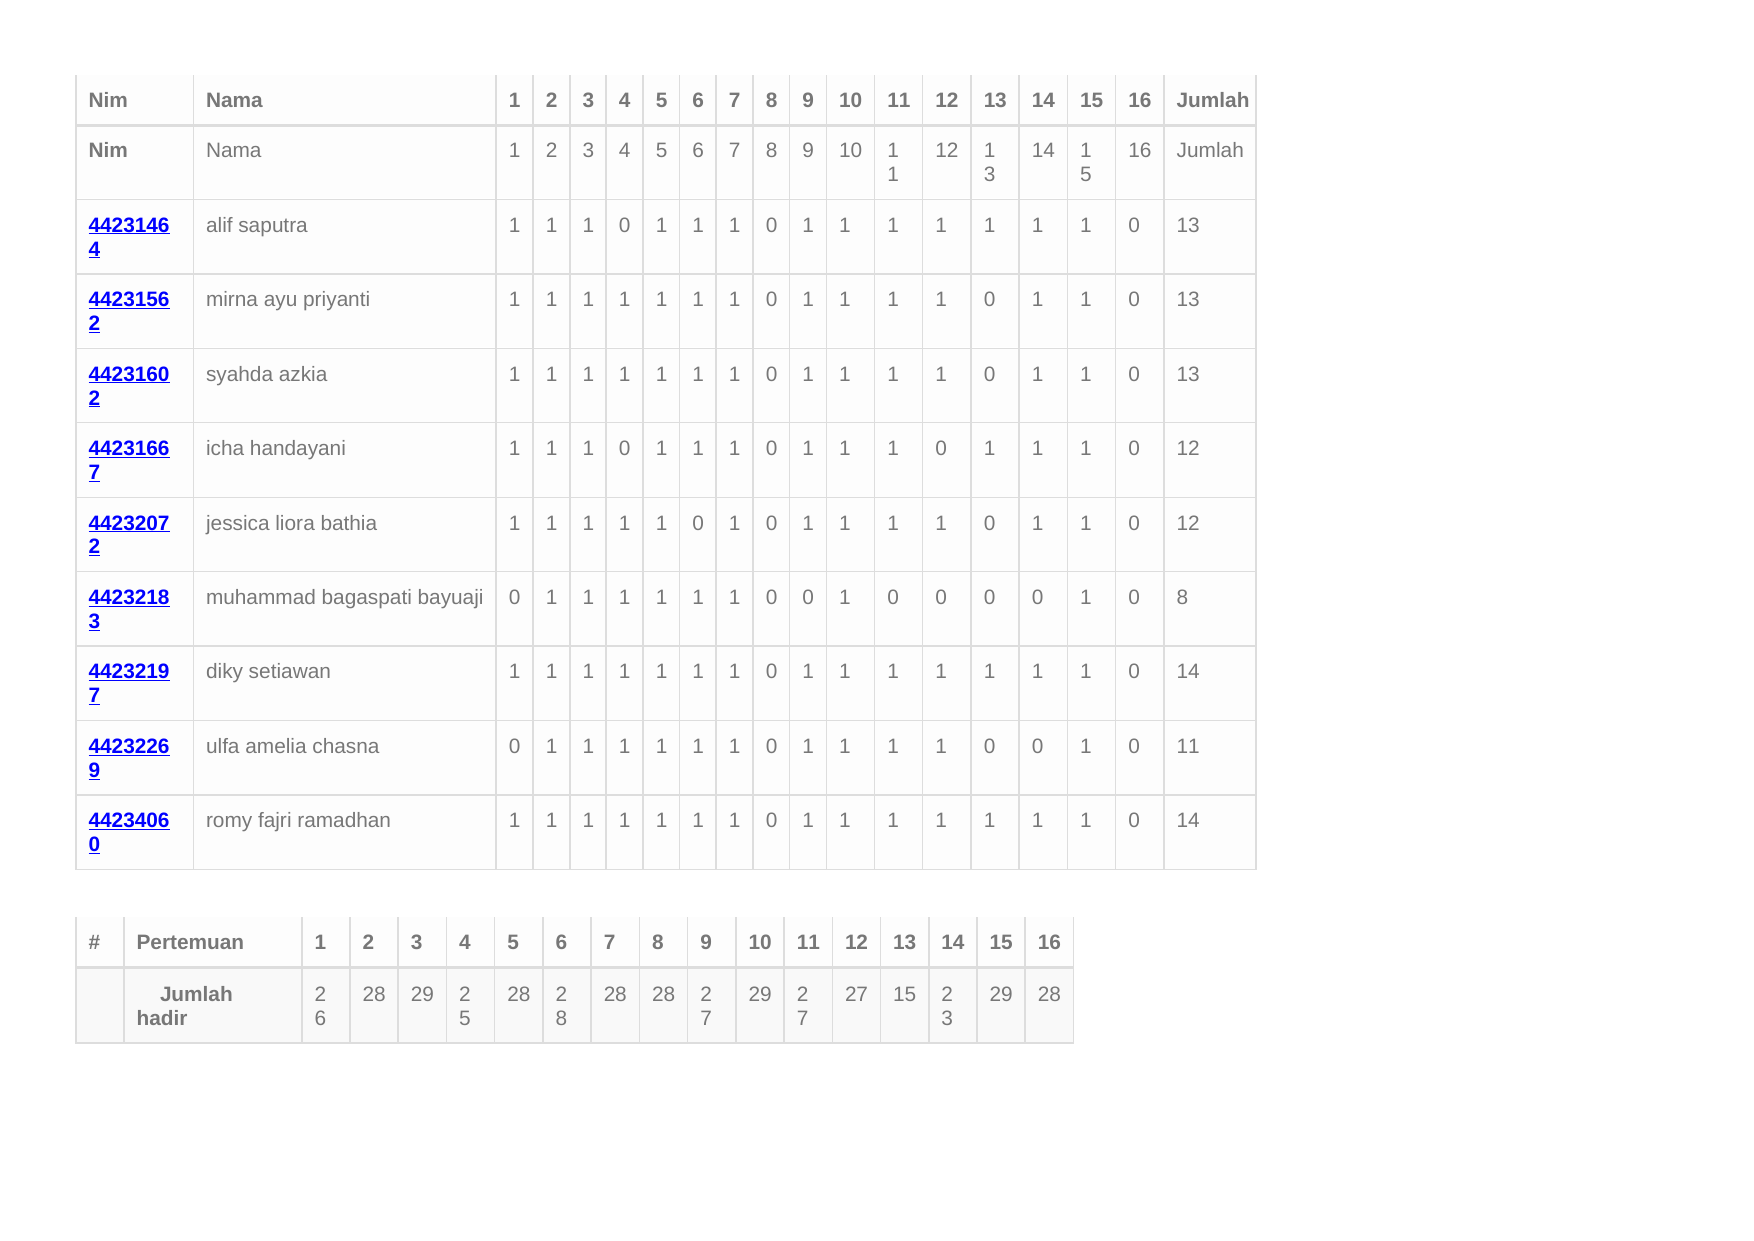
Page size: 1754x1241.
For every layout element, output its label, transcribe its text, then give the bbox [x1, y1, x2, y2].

table_cell 0 [1116, 572, 1163, 645]
table_cell 0 [607, 423, 642, 496]
table_cell 1 [875, 349, 922, 422]
table_cell 0 [1020, 721, 1067, 794]
table_cell 1 [972, 796, 1018, 869]
table_header 15 [1068, 75, 1115, 124]
table_cell 28 [351, 969, 397, 1042]
table_cell 9 [790, 127, 826, 198]
table_cell 1 [1020, 647, 1067, 720]
table_cell Nama [194, 127, 495, 198]
table_cell 1 [534, 200, 569, 273]
table_header 8 [640, 917, 687, 966]
table_cell Jumlah [1165, 127, 1255, 198]
table_cell 1 [923, 349, 970, 422]
table_header 4 [607, 75, 642, 124]
table_cell 0 [972, 349, 1018, 422]
table_header 14 [1020, 75, 1067, 124]
table_cell 1 [497, 796, 532, 869]
table_cell 1 [1020, 200, 1067, 273]
table_cell 44232269 [77, 721, 193, 794]
table_header 12 [923, 75, 970, 124]
table_cell 1 [644, 423, 679, 496]
table_cell 1 [827, 498, 874, 571]
table_cell 1 [923, 200, 970, 273]
table_cell 1 [680, 572, 715, 645]
table_cell 0 [1020, 572, 1067, 645]
table_cell 1 [717, 423, 752, 496]
table_cell 44231667 [77, 423, 193, 496]
table_cell 44234060 [77, 796, 193, 869]
table_cell 11 [875, 127, 922, 198]
table_cell 1 [534, 349, 569, 422]
table_cell 1 [790, 423, 826, 496]
table_header 10 [827, 75, 874, 124]
table_cell 0 [1116, 423, 1163, 496]
table_cell alif saputra [194, 200, 495, 273]
table_cell 44232183 [77, 572, 193, 645]
table_cell 1 [790, 796, 826, 869]
table_cell 1 [607, 498, 642, 571]
table_cell 1 [827, 275, 874, 347]
table_cell 1 [534, 796, 569, 869]
table_cell 0 [1116, 647, 1163, 720]
table_cell 1 [1068, 572, 1115, 645]
table_cell 1 [717, 349, 752, 422]
table_cell 28 [592, 969, 639, 1042]
table_header 13 [881, 917, 928, 966]
table_header 3 [399, 917, 446, 966]
table_cell 29 [737, 969, 783, 1042]
table_header 10 [737, 917, 783, 966]
table_cell 1 [1068, 200, 1115, 273]
table_cell [77, 969, 123, 1042]
table_header 9 [790, 75, 826, 124]
table_header 3 [571, 75, 605, 124]
table_cell 1 [827, 200, 874, 273]
table_cell 1 [571, 572, 605, 645]
table_cell 1 [790, 721, 826, 794]
table_header 8 [754, 75, 789, 124]
table_cell 1 [644, 572, 679, 645]
table_cell 1 [1020, 796, 1067, 869]
table_cell 7 [717, 127, 752, 198]
table_header 9 [688, 917, 735, 966]
table_cell 0 [923, 572, 970, 645]
table_cell 1 [644, 498, 679, 571]
table_cell 1 [571, 275, 605, 347]
table_cell 10 [827, 127, 874, 198]
table_cell 1 [827, 796, 874, 869]
table_cell 26 [303, 969, 349, 1042]
table_header Nim [77, 75, 193, 124]
table_cell 0 [1116, 275, 1163, 347]
table_cell Jumlah hadir [125, 969, 301, 1042]
table_cell 29 [399, 969, 446, 1042]
table_cell 1 [680, 796, 715, 869]
table_cell 8 [1165, 572, 1255, 645]
table_cell 27 [785, 969, 832, 1042]
table_cell 13 [1165, 275, 1255, 347]
table_cell 1 [790, 647, 826, 720]
table_cell 27 [688, 969, 735, 1042]
table_cell 0 [754, 647, 789, 720]
table_cell 1 [497, 127, 532, 198]
table_cell 0 [754, 423, 789, 496]
table_cell 14 [1020, 127, 1067, 198]
table_cell 1 [497, 275, 532, 347]
table_cell 1 [1068, 423, 1115, 496]
table_cell 28 [495, 969, 542, 1042]
table_cell 1 [680, 423, 715, 496]
table_cell 13 [1165, 349, 1255, 422]
table_cell 27 [833, 969, 880, 1042]
table_cell 44232197 [77, 647, 193, 720]
table_cell 1 [534, 275, 569, 347]
table_cell 1 [875, 275, 922, 347]
table_cell 15 [1068, 127, 1115, 198]
table_cell 0 [754, 498, 789, 571]
table_cell 44231464 [77, 200, 193, 273]
table_cell 1 [644, 275, 679, 347]
table_cell 6 [680, 127, 715, 198]
table_cell 1 [923, 647, 970, 720]
table_cell 0 [790, 572, 826, 645]
table_cell 1 [923, 796, 970, 869]
table_cell 0 [754, 796, 789, 869]
table_header 12 [833, 917, 880, 966]
table_cell 1 [1020, 275, 1067, 347]
table_cell 1 [1068, 349, 1115, 422]
table_header 6 [544, 917, 590, 966]
table_cell 1 [571, 200, 605, 273]
table_cell 1 [827, 349, 874, 422]
table_cell 1 [571, 423, 605, 496]
table_header 11 [785, 917, 832, 966]
table_cell 11 [1165, 721, 1255, 794]
table_cell 14 [1165, 796, 1255, 869]
table_cell 1 [717, 275, 752, 347]
table_cell 1 [680, 200, 715, 273]
table_cell 1 [923, 275, 970, 347]
table_cell 1 [1020, 349, 1067, 422]
table_cell 28 [640, 969, 687, 1042]
table_cell 5 [644, 127, 679, 198]
table_cell Nim [77, 127, 193, 198]
table_cell 14 [1165, 647, 1255, 720]
table_cell 1 [972, 200, 1018, 273]
table_cell 0 [754, 349, 789, 422]
table_header 2 [534, 75, 569, 124]
table_cell 1 [717, 498, 752, 571]
table_cell 1 [680, 647, 715, 720]
table_cell 1 [875, 498, 922, 571]
table_cell 1 [972, 647, 1018, 720]
table_header 14 [930, 917, 976, 966]
table_cell 0 [754, 572, 789, 645]
table_cell 1 [571, 349, 605, 422]
table_header 7 [592, 917, 639, 966]
table_cell 1 [644, 200, 679, 273]
table_cell 0 [680, 498, 715, 571]
table_cell 1 [607, 721, 642, 794]
table_cell 1 [923, 721, 970, 794]
table_cell 12 [923, 127, 970, 198]
table_cell 1 [923, 498, 970, 571]
table_header Nama [194, 75, 495, 124]
table_cell jessica liora bathia [194, 498, 495, 571]
table_cell 1 [534, 498, 569, 571]
table_cell 1 [1020, 498, 1067, 571]
table_cell 0 [754, 200, 789, 273]
table_cell 1 [497, 647, 532, 720]
table_cell 44231562 [77, 275, 193, 347]
table_header 1 [497, 75, 532, 124]
table_cell 1 [680, 275, 715, 347]
table_cell 0 [972, 498, 1018, 571]
table_cell 1 [571, 721, 605, 794]
table_cell 1 [827, 721, 874, 794]
table_cell 1 [534, 721, 569, 794]
table_cell 1 [1020, 423, 1067, 496]
table_cell mirna ayu priyanti [194, 275, 495, 347]
table_header 2 [351, 917, 397, 966]
table_cell 28 [1026, 969, 1073, 1042]
table_cell 16 [1116, 127, 1163, 198]
table_cell ulfa amelia chasna [194, 721, 495, 794]
table_cell 0 [607, 200, 642, 273]
table_header 11 [875, 75, 922, 124]
table_cell 1 [497, 200, 532, 273]
table_cell 3 [571, 127, 605, 198]
table_cell 1 [534, 572, 569, 645]
table_header 5 [495, 917, 542, 966]
table_header Jumlah [1165, 75, 1255, 124]
table_cell 1 [534, 423, 569, 496]
table_cell 1 [644, 647, 679, 720]
table_cell 1 [644, 349, 679, 422]
table_cell 1 [717, 721, 752, 794]
table_cell 0 [497, 572, 532, 645]
table_cell 13 [1165, 200, 1255, 273]
table_cell 1 [644, 721, 679, 794]
table_cell 1 [717, 796, 752, 869]
table_cell 1 [790, 275, 826, 347]
table_cell 15 [881, 969, 928, 1042]
table_cell diky setiawan [194, 647, 495, 720]
table_cell 1 [534, 647, 569, 720]
table_cell 1 [497, 349, 532, 422]
table_cell 2 [534, 127, 569, 198]
table_cell 0 [754, 721, 789, 794]
table_cell 1 [680, 349, 715, 422]
table_cell 1 [827, 572, 874, 645]
table_cell romy fajri ramadhan [194, 796, 495, 869]
table_header 16 [1116, 75, 1163, 124]
table_header 15 [978, 917, 1024, 966]
table_cell 1 [607, 796, 642, 869]
table_header 4 [447, 917, 494, 966]
table_cell 29 [978, 969, 1024, 1042]
table_cell 1 [790, 349, 826, 422]
table_cell 1 [875, 423, 922, 496]
table_cell 44231602 [77, 349, 193, 422]
table_cell 1 [1068, 796, 1115, 869]
table_cell 1 [1068, 721, 1115, 794]
table_cell 0 [972, 572, 1018, 645]
table_cell 1 [607, 647, 642, 720]
table_cell 0 [1116, 498, 1163, 571]
table_cell 25 [447, 969, 494, 1042]
table_header 5 [644, 75, 679, 124]
table_header 16 [1026, 917, 1073, 966]
table_cell 1 [875, 796, 922, 869]
table_cell 8 [754, 127, 789, 198]
table_cell 1 [827, 423, 874, 496]
table_cell 0 [875, 572, 922, 645]
table_cell 1 [571, 498, 605, 571]
table_cell 0 [1116, 721, 1163, 794]
table_cell 1 [607, 275, 642, 347]
table_cell 0 [972, 275, 1018, 347]
table_cell 1 [607, 572, 642, 645]
table_cell 1 [717, 647, 752, 720]
table_cell 4 [607, 127, 642, 198]
table_cell 1 [790, 498, 826, 571]
table_cell muhammad bagaspati bayuaji [194, 572, 495, 645]
table_cell 13 [972, 127, 1018, 198]
table_cell 1 [680, 721, 715, 794]
table_header 7 [717, 75, 752, 124]
table_cell 1 [1068, 275, 1115, 347]
table_cell 1 [717, 572, 752, 645]
table_cell 1 [497, 423, 532, 496]
table_cell 1 [1068, 647, 1115, 720]
table_cell 1 [790, 200, 826, 273]
table_cell 0 [1116, 200, 1163, 273]
table_cell 0 [1116, 796, 1163, 869]
table_cell 1 [875, 200, 922, 273]
table_header 1 [303, 917, 349, 966]
table_cell 1 [827, 647, 874, 720]
table_header 6 [680, 75, 715, 124]
table_cell 0 [972, 721, 1018, 794]
table_cell 0 [497, 721, 532, 794]
table_cell 1 [571, 796, 605, 869]
table_cell 28 [544, 969, 590, 1042]
table_header 13 [972, 75, 1018, 124]
table_cell icha handayani [194, 423, 495, 496]
table_cell 0 [1116, 349, 1163, 422]
table_cell 0 [754, 275, 789, 347]
table_cell 1 [875, 647, 922, 720]
table_cell 23 [930, 969, 976, 1042]
table_header # [77, 917, 123, 966]
table_cell 44232072 [77, 498, 193, 571]
table_cell 12 [1165, 423, 1255, 496]
table_cell 1 [497, 498, 532, 571]
table_cell 1 [644, 796, 679, 869]
table_cell 1 [1068, 498, 1115, 571]
table_header Pertemuan [125, 917, 301, 966]
table_cell 1 [571, 647, 605, 720]
table_cell 1 [717, 200, 752, 273]
table_cell syahda azkia [194, 349, 495, 422]
table_cell 1 [972, 423, 1018, 496]
table_cell 0 [923, 423, 970, 496]
table_cell 1 [875, 721, 922, 794]
table_cell 1 [607, 349, 642, 422]
table_cell 12 [1165, 498, 1255, 571]
